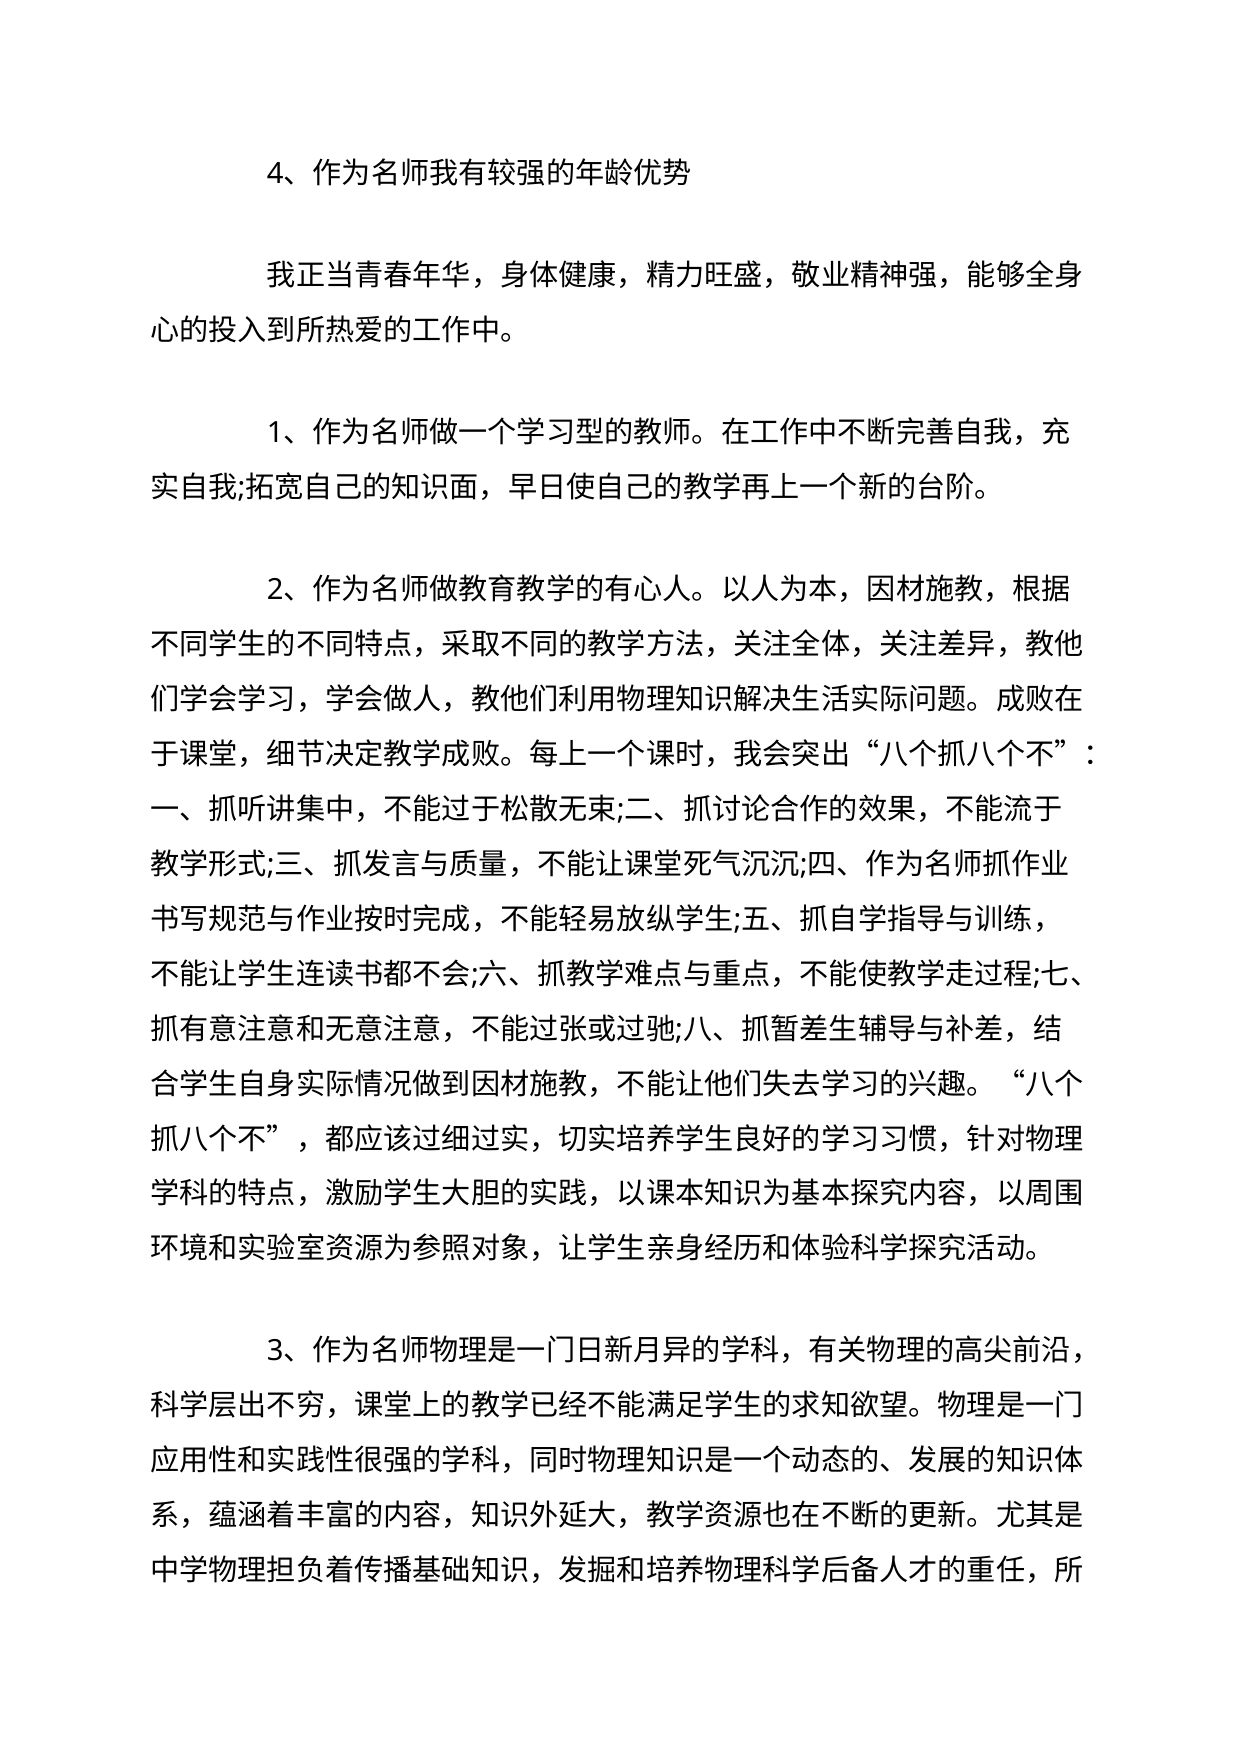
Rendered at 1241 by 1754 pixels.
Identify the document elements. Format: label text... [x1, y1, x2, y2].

text 2、作为名师做教育教学的有心人。以人为本，因材施教，根据不同学生的不同特点，采取不同的教学方法，关注全体，关注差异，教他们学会学习，学会做人，教他们利用物理知识解决生活实际问题。成败在于课堂，细节决定教学成败。每上一个课时，我会突出“八个抓八个不”：一、抓听讲集中，不能过于松散无束;二、抓讨论合作的效果，不能流于教学形式;三、抓发言与质量，不能让课堂死气沉沉;四、作为名师抓作业书写规范与作业按时完成，不能轻易放纵学生;五、抓自学指导与训练，不能让学生连读书都不会;六、抓教学难点与重点，不能使教学走过程;七、抓有意注意和无意注意，不能过张或过驰;八、抓暂差生辅导与补差，结合学生自身实际情况做到因材施教，不能让他们失去学习的兴趣。“八个抓八个不”，都应该过细过实，切实培养学生良好的学习习惯，针对物理学科的特点，激励学生大胆的实践，以课本知识为基本探究内容，以周围环境和实验室资源为参照对象，让学生亲身经历和体验科学探究活动。 [150, 566, 1090, 1267]
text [150, 1327, 1090, 1589]
text 1、作为名师做一个学习型的教师。在工作中不断完善自我，充实自我;拓宽自己的知识面，早日使自己的教学再上一个新的台阶。 [150, 409, 1090, 506]
text 我正当青春年华，身体健康，精力旺盛，敬业精神强，能够全身心的投入到所热爱的工作中。 [150, 252, 1090, 349]
text 4、作为名师我有较强的年龄优势 [150, 150, 1090, 192]
